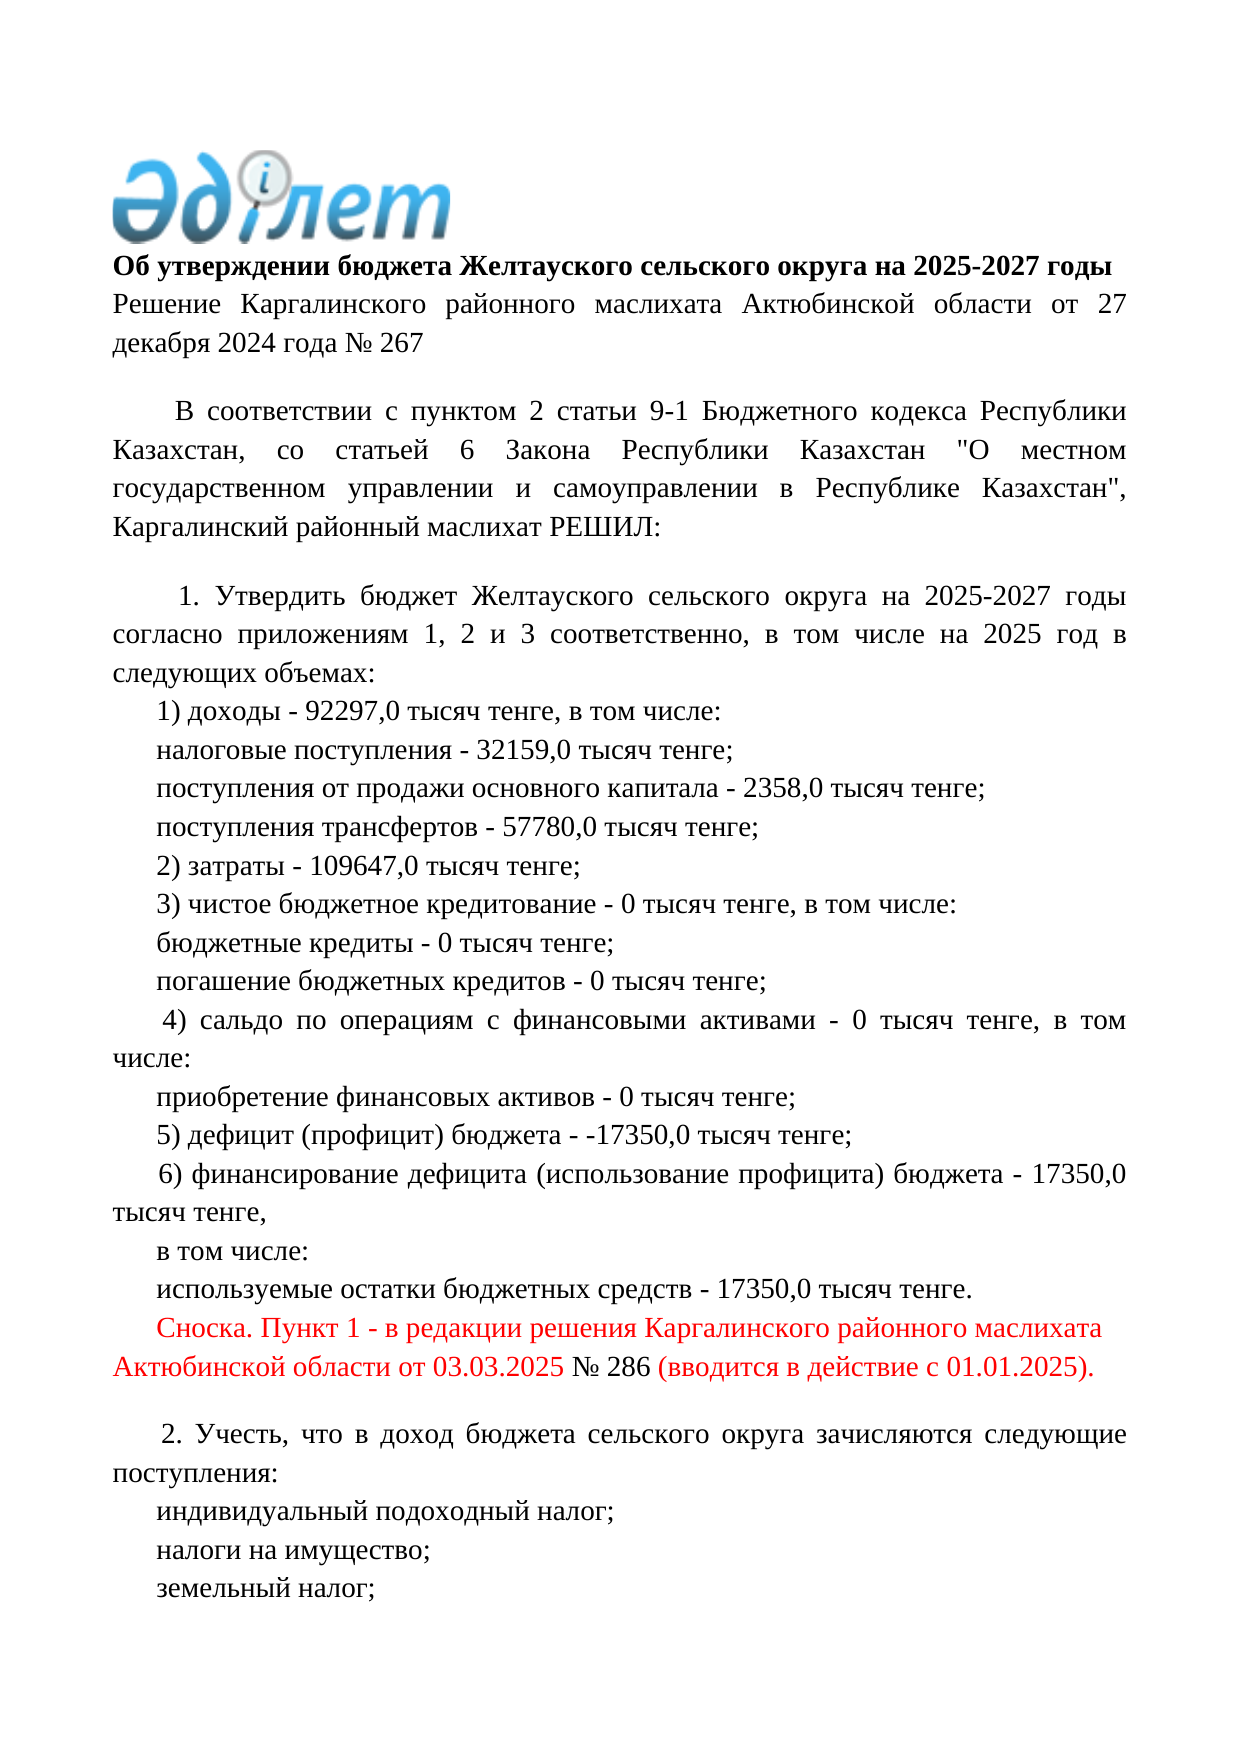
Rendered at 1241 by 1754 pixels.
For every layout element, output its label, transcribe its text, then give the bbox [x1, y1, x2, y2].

text налоги на имущество; [112, 1532, 1128, 1565]
text 1. Утвердить бюджет Желтауского сельского округа на 2025-2027 годы согласно приложениям 1, 2 и 3 соответственно, в том числе на 2025 год в следующих объемах: [112, 578, 1128, 688]
text бюджетные кредиты - 0 тысяч тенге; [112, 925, 1128, 958]
text Об утверждении бюджета Желтауского сельского округа на 2025-2027 годы [112, 248, 1128, 281]
text приобретение финансовых активов - 0 тысяч тенге; [112, 1079, 1128, 1112]
text в том числе: [112, 1233, 1128, 1267]
text 6) финансирование дефицита (использование профицита) бюджета - 17350,0 тысяч тенге, [112, 1156, 1128, 1228]
text земельный налог; [112, 1570, 1128, 1604]
text поступления трансфертов - 57780,0 тысяч тенге; [112, 809, 1128, 843]
text 5) дефицит (профицит) бюджета - -17350,0 тысяч тенге; [112, 1117, 1128, 1151]
text используемые остатки бюджетных средств - 17350,0 тысяч тенге. [112, 1272, 1128, 1305]
text В соответствии с пунктом 2 статьи 9-1 Бюджетного кодекса Республики Казахстан, со статьей 6 Закона Республики Казахстан "О местном государственном управлении и самоуправлении в Республике Казахстан", Каргалинский районный маслихат РЕШИЛ: [112, 393, 1128, 543]
text 4) сальдо по операциям с финансовыми активами - 0 тысяч тенге, в том числе: [112, 1002, 1128, 1074]
picture [112, 150, 451, 244]
text поступления от продажи основного капитала - 2358,0 тысяч тенге; [112, 771, 1128, 804]
text индивидуальный подоходный налог; [112, 1493, 1128, 1527]
text погашение бюджетных кредитов - 0 тысяч тенге; [112, 963, 1128, 997]
text Решение Каргалинского районного маслихата Актюбинской области от 27 декабря 2024 года № 267 [112, 286, 1128, 358]
text 3) чистое бюджетное кредитование - 0 тысяч тенге, в том числе: [112, 886, 1128, 920]
text 1) доходы - 92297,0 тысяч тенге, в том числе: [112, 693, 1128, 727]
text 2) затраты - 109647,0 тысяч тенге; [112, 848, 1128, 881]
text Сноска. Пункт 1 - в редакции решения Каргалинского районного маслихата Актюбинской области от 03.03.2025 № 286 (вводится в действие с 01.01.2025). [112, 1310, 1128, 1412]
text 2. Учесть, что в доход бюджета сельского округа зачисляются следующие поступления: [112, 1416, 1128, 1488]
text налоговые поступления - 32159,0 тысяч тенге; [112, 732, 1128, 766]
